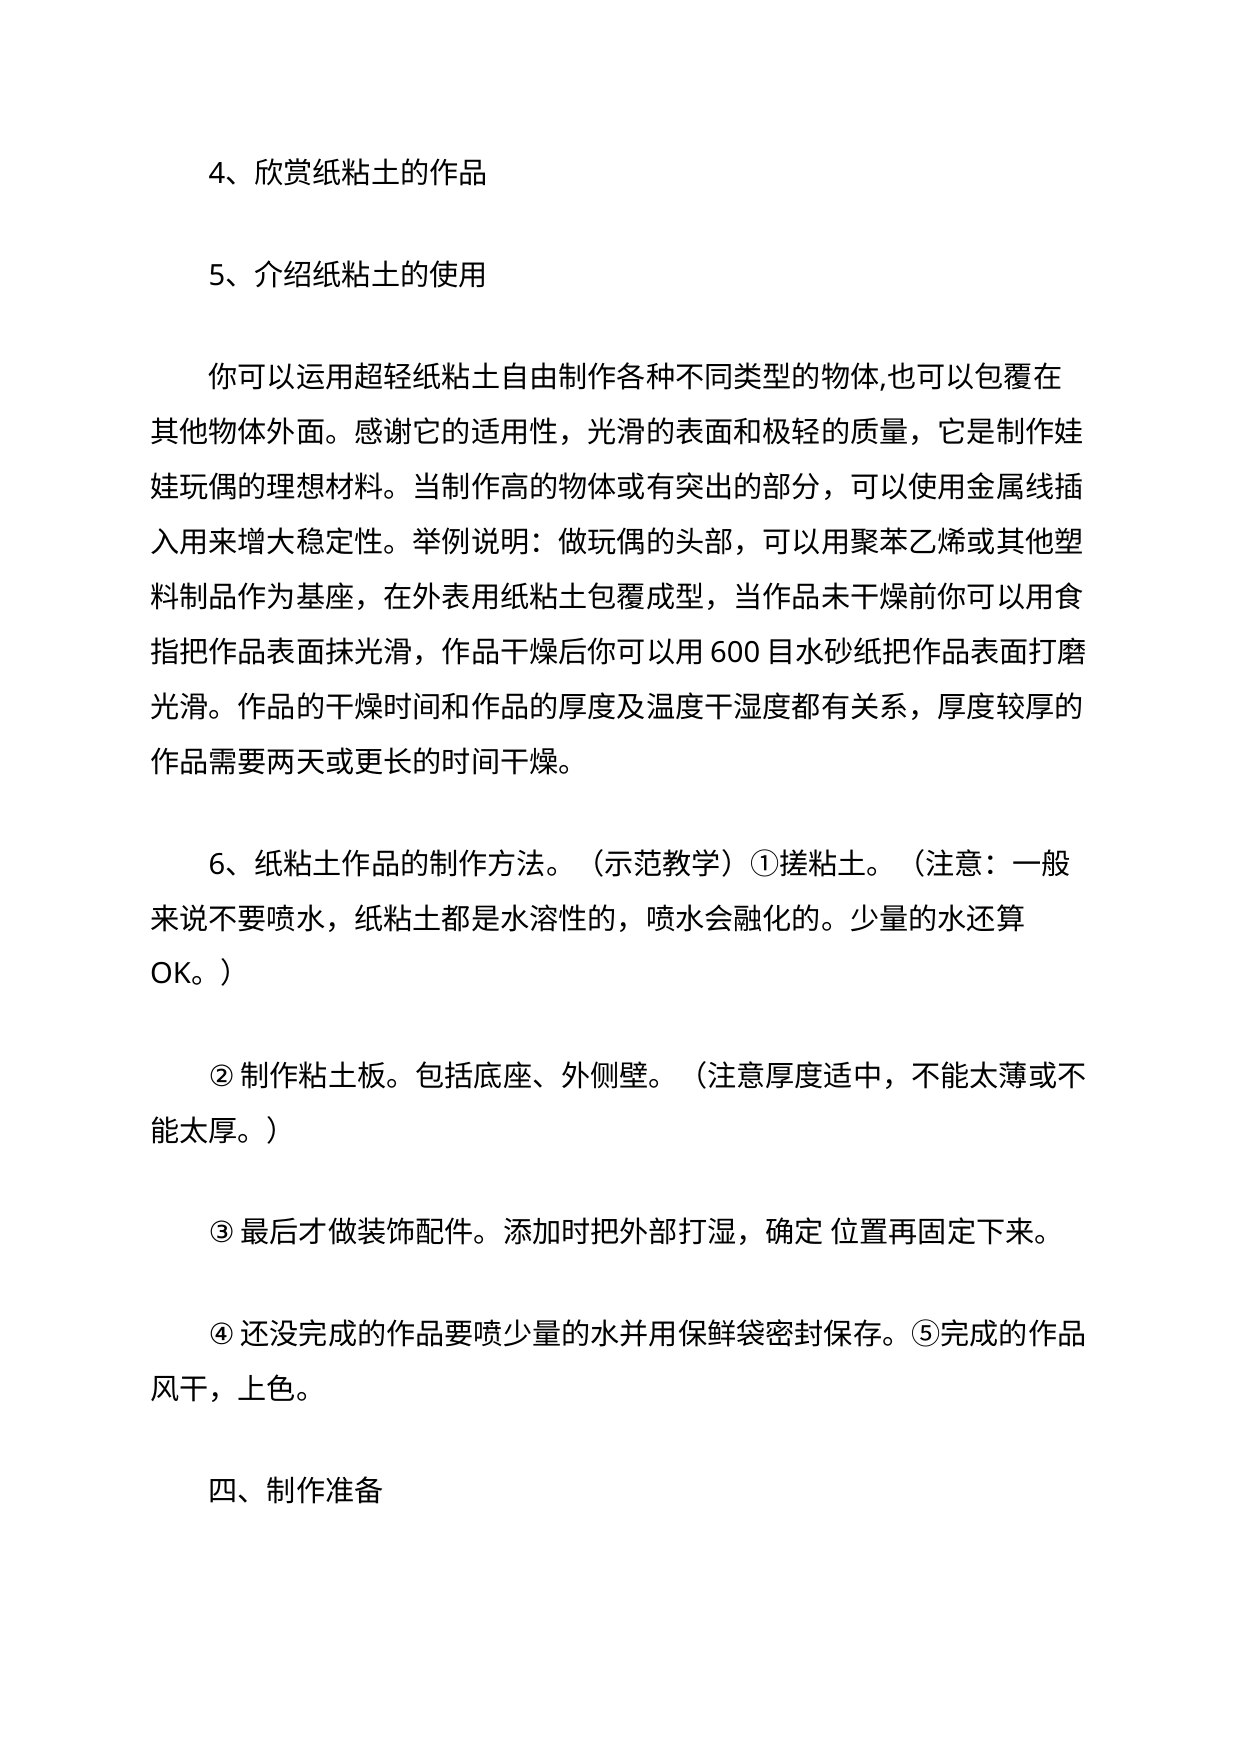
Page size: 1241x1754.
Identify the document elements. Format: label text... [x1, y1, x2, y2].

text ③最后才做装饰配件。添加时把外部打湿，确定 位置再固定下来。 [150, 1209, 1090, 1251]
text 4、欣赏纸粘土的作品 [150, 150, 1090, 192]
text 6、纸粘土作品的制作方法。（示范教学）①搓粘土。（注意：一般来说不要喷水，纸粘土都是水溶性的，喷水会融化的。少量的水还算OK。） [150, 840, 1090, 992]
text 5、介绍纸粘土的使用 [150, 252, 1090, 294]
text ②制作粘土板。包括底座、外侧壁。（注意厚度适中，不能太薄或不能太厚。） [150, 1052, 1090, 1149]
text 四、制作准备 [150, 1468, 1090, 1510]
text 你可以运用超轻纸粘土自由制作各种不同类型的物体,也可以包覆在其他物体外面。感谢它的适用性，光滑的表面和极轻的质量，它是制作娃娃玩偶的理想材料。当制作高的物体或有突出的部分，可以使用金属线插入用来增大稳定性。举例说明：做玩偶的头部，可以用聚苯乙烯或其他塑料制品作为基座，在外表用纸粘土包覆成型，当作品未干燥前你可以用食指把作品表面抹光滑，作品干燥后你可以用600目水砂纸把作品表面打磨光滑。作品的干燥时间和作品的厚度及温度干湿度都有关系，厚度较厚的作品需要两天或更长的时间干燥。 [150, 354, 1090, 781]
text ④还没完成的作品要喷少量的水并用保鲜袋密封保存。⑤完成的作品风干，上色。 [150, 1311, 1090, 1408]
